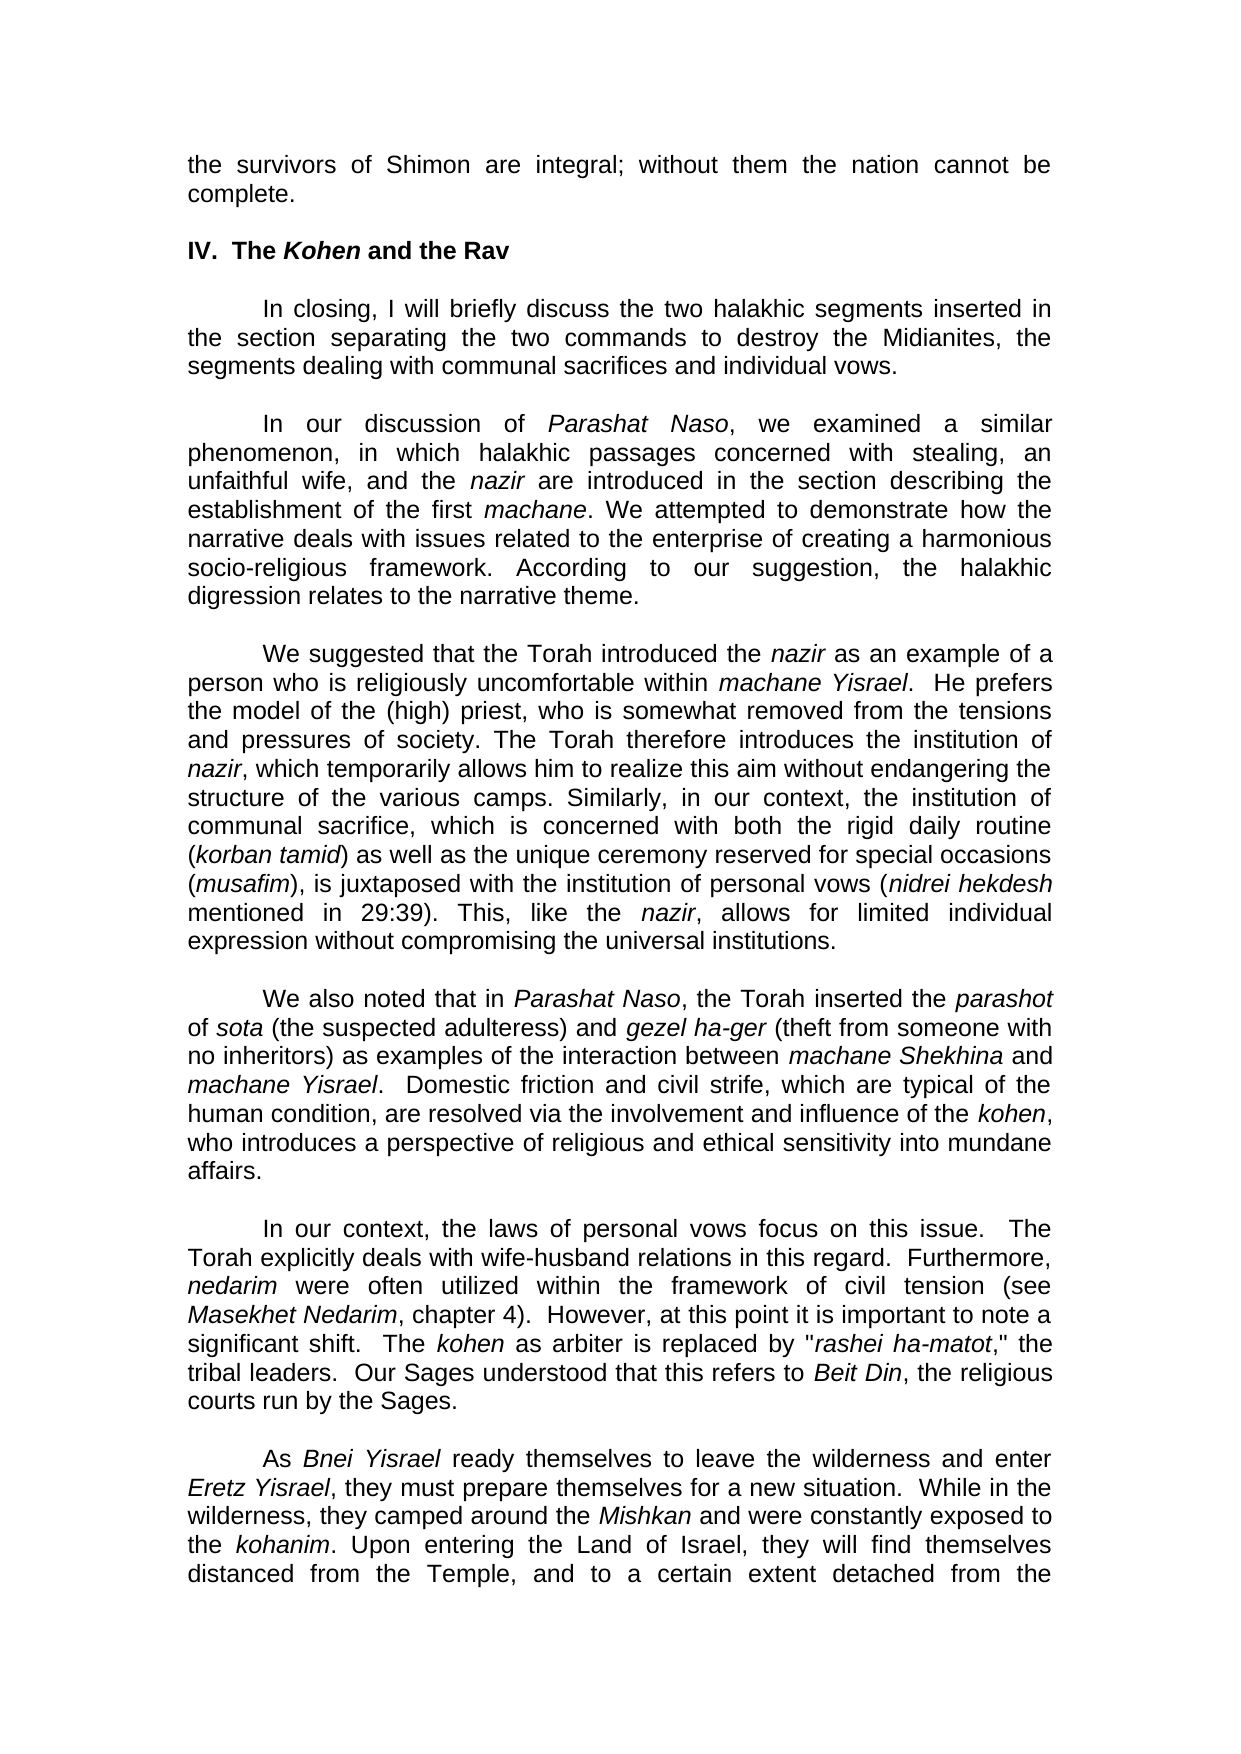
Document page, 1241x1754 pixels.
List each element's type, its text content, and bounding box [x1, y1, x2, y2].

text IV. The Kohen and the Rav [187, 236, 1053, 265]
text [187, 1444, 1053, 1587]
text In our context, the laws of personal vows focus on this issue. The Torah explicitly deals with wife-husband relations in this regard. Furthermore, nedarim were often utilized within the framework of civil tension (see Masekhet Nedarim, chapter 4). However, at this point it is important to note a significant shift. The kohen as arbiter is replaced by "rashei ha-matot," the tribal leaders. Our Sages understood that this refers to Beit Din, the religious courts run by the Sages. [187, 1214, 1053, 1415]
text We also noted that in Parashat Naso, the Torah inserted the parashot of sota (the suspected adulteress) and gezel ha-ger (theft from someone with no inheritors) as examples of the interaction between machane Shekhina and machane Yisrael. Domestic friction and civil strife, which are typical of the human condition, are resolved via the involvement and influence of the kohen, who introduces a perspective of religious and ethical sensitivity into mundane affairs. [187, 984, 1053, 1185]
text In our discussion of Parashat Naso, we examined a similar phenomenon, in which halakhic passages concerned with stealing, an unfaithful wife, and the nazir are introduced in the section describing the establishment of the first machane. We attempted to demonstrate how the narrative deals with issues related to the enterprise of creating a harmonious socio-religious framework. According to our suggestion, the halakhic digression relates to the narrative theme. [187, 409, 1053, 610]
text We suggested that the Torah introduced the nazir as an example of a person who is religiously uncomfortable within machane Yisrael. He prefers the model of the (high) priest, who is somewhat removed from the tensions and pressures of society. The Torah therefore introduces the institution of nazir, which temporarily allows him to realize this aim without endangering the structure of the various camps. Similarly, in our context, the institution of communal sacrifice, which is concerned with both the rigid daily routine (korban tamid) as well as the unique ceremony reserved for special occasions (musafim), is juxtaposed with the institution of personal vows (nidrei hekdesh mentioned in 29:39). This, like the nazir, allows for limited individual expression without compromising the universal institutions. [187, 639, 1053, 955]
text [187, 150, 1053, 207]
text In closing, I will briefly discuss the two halakhic segments inserted in the section separating the two commands to destroy the Midianites, the segments dealing with communal sacrifices and individual vows. [187, 294, 1053, 380]
